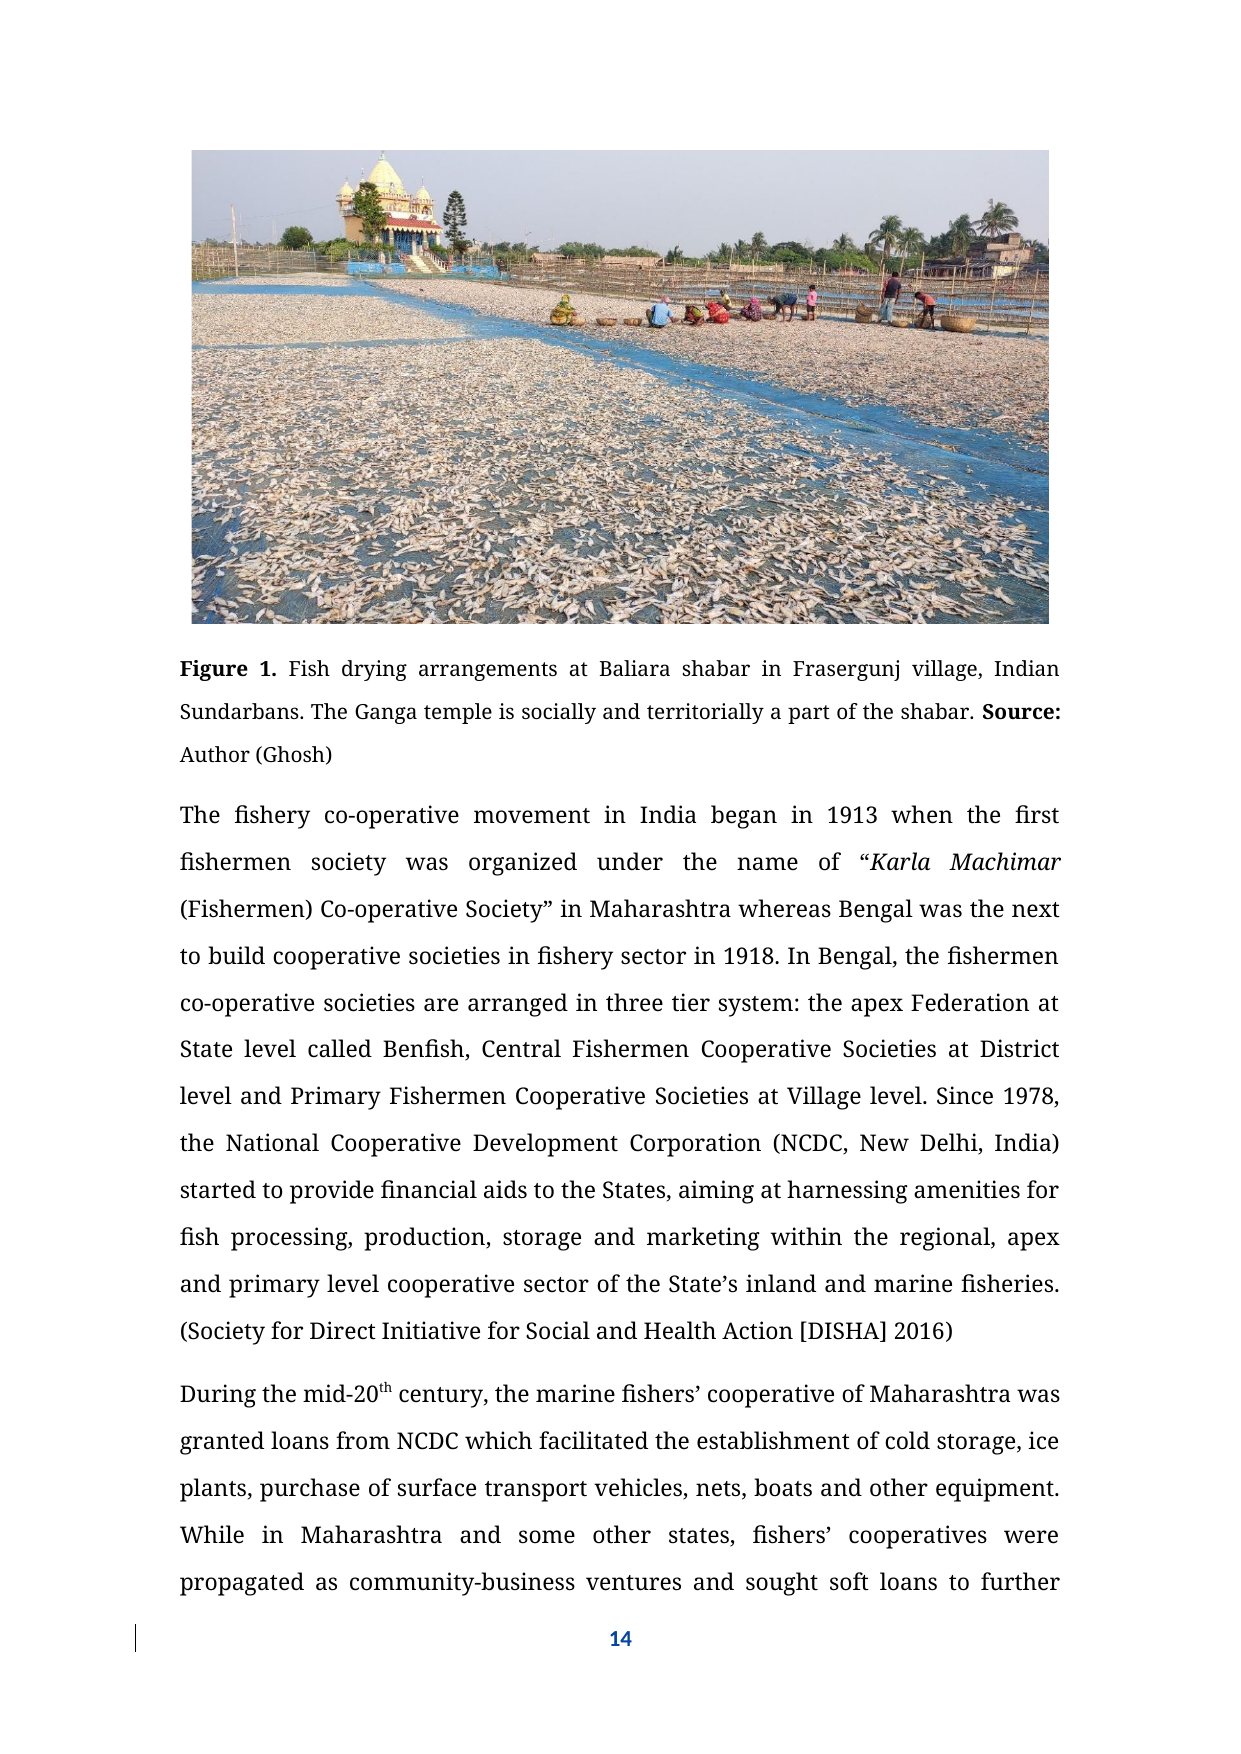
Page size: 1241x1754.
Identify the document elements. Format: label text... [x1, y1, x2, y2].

text The fishery co-operative movement in India began in 1913 when the first fishermen society was organized under the name of “Karla Machimar (Fishermen) Co-operative Society” in Maharashtra whereas Bengal was the next to build cooperative societies in fishery sector in 1918. In Bengal, the fishermen co-operative societies are arranged in three tier system: the apex Federation at State level called Benfish, Central Fishermen Cooperative Societies at District level and Primary Fishermen Cooperative Societies at Village level. Since 1978, the National Cooperative Development Corporation (NCDC, New Delhi, India) started to provide financial aids to the States, aiming at harnessing amenities for fish processing, production, storage and marketing within the regional, apex and primary level cooperative sector of the State’s inland and marine fisheries. (Society for Direct Initiative for Social and Health Action [DISHA] 2016) [179, 799, 1061, 1346]
text Figure 1. Fish drying arrangements at Baliara shabar in Frasergunj village, Indian Sundarbans. The Ganga temple is socially and territorially a part of the shabar. Source: Author (Ghosh) [179, 654, 1061, 768]
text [179, 1378, 1061, 1597]
picture [191, 150, 1049, 624]
